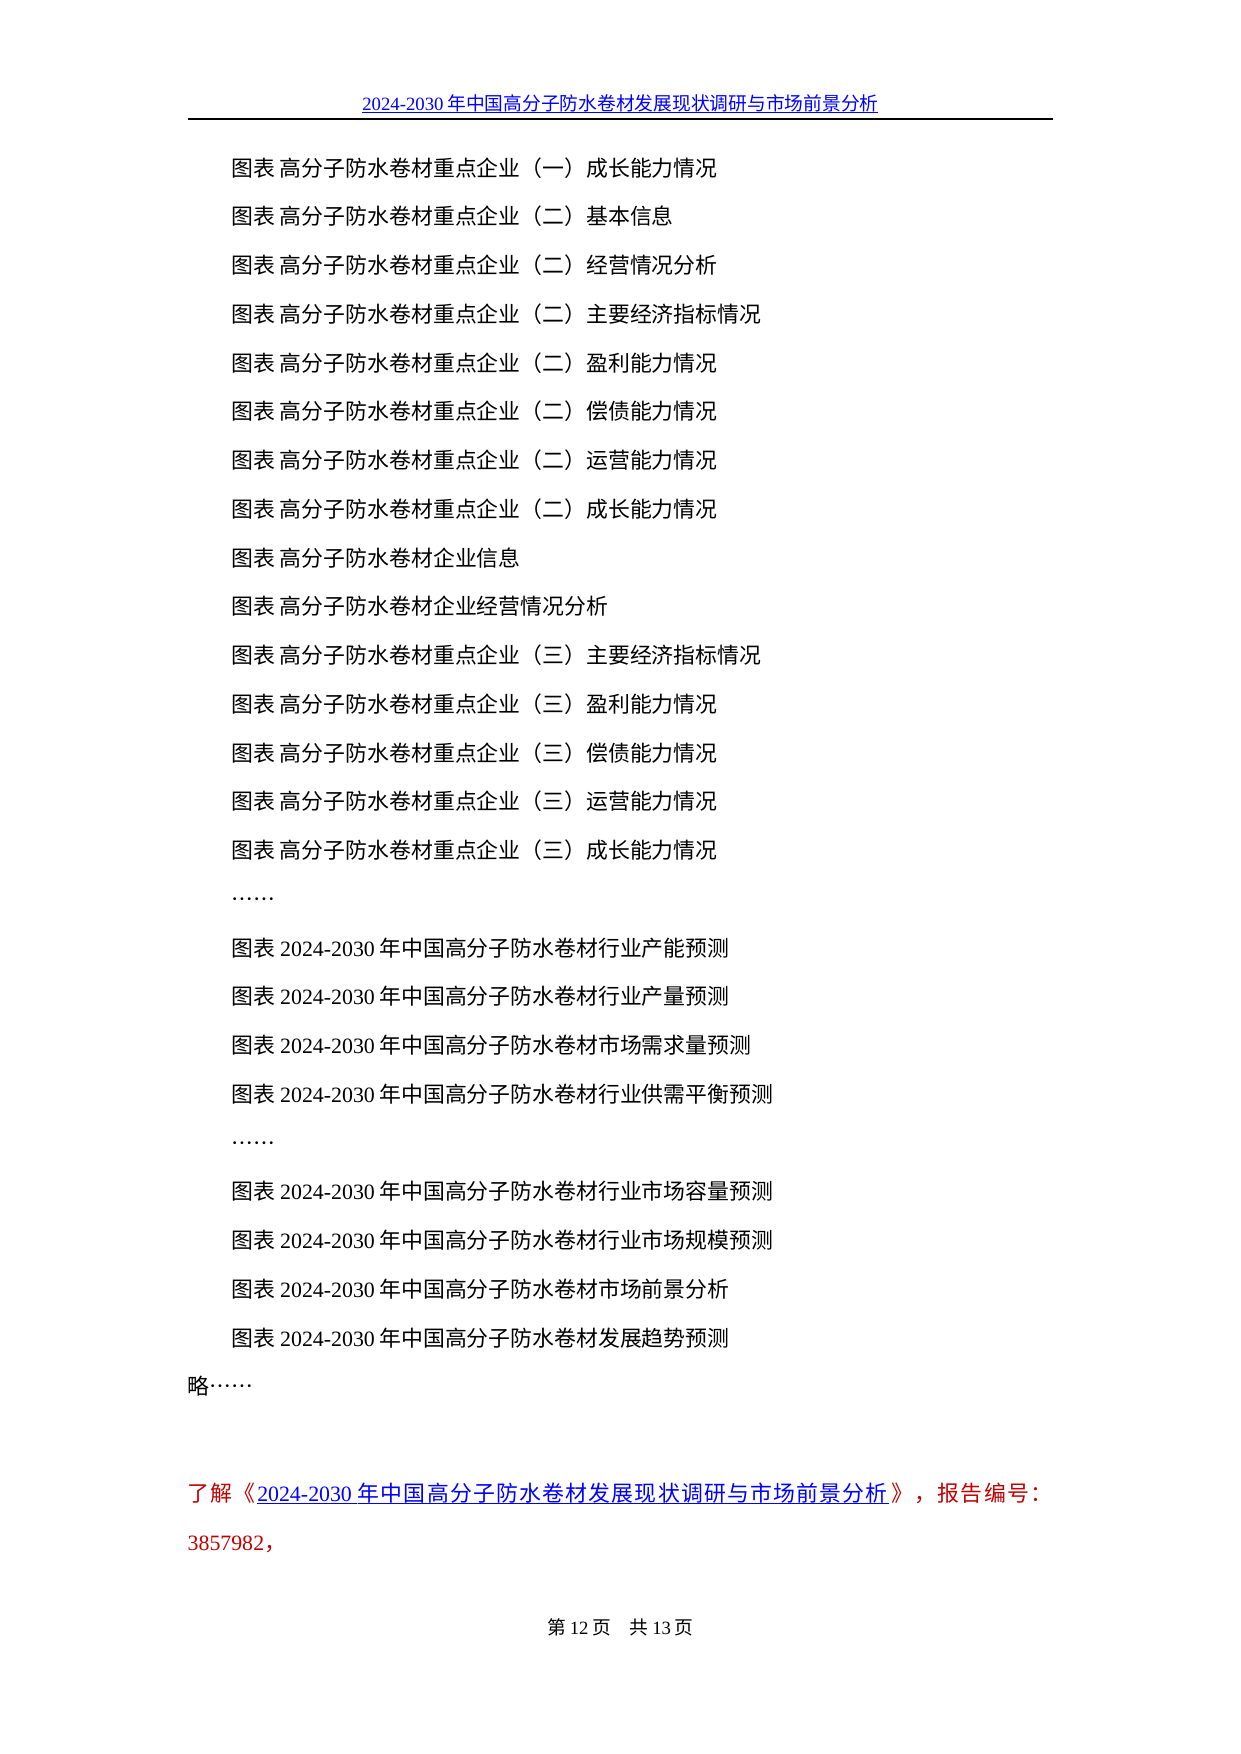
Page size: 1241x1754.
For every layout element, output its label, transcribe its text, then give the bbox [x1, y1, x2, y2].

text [187, 150, 1053, 1401]
text 了解《2024-2030年中国高分子防水卷材发展现状调研与市场前景分析》，报告编号：3857982， [187, 1475, 1053, 1557]
